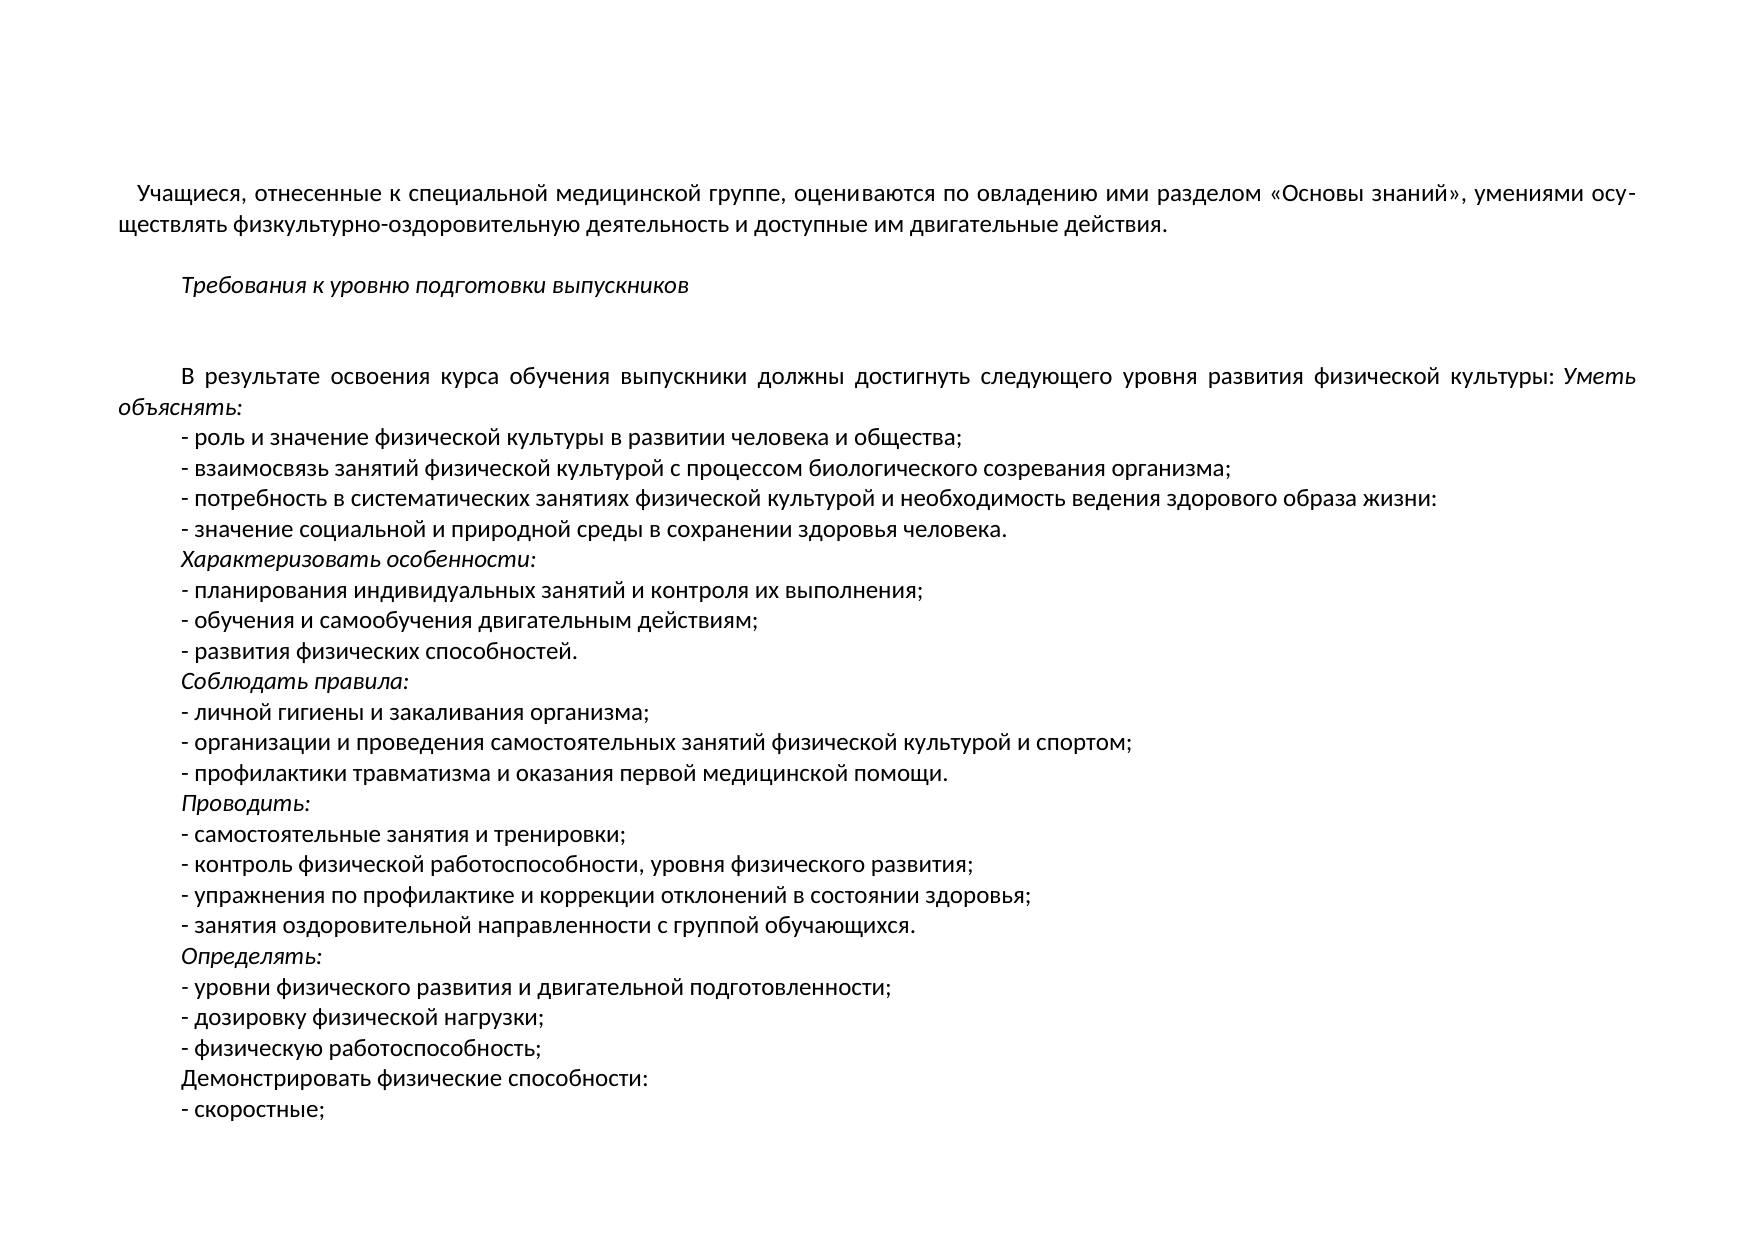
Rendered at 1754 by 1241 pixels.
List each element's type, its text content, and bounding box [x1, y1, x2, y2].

text - значение социальной и природной среды в сохранении здоровья человека. [118, 513, 1636, 543]
text - дозировку физической нагрузки; [118, 1001, 1636, 1032]
text Определять: [118, 940, 1636, 971]
text - личной гигиены и закаливания организма; [118, 696, 1636, 727]
text - упражнения по профилактике и коррекции отклонений в состоянии здоровья; [118, 879, 1636, 910]
text Требования к уровню подготовки выпускников [118, 269, 1636, 299]
text - уровни физического развития и двигательной подготовленности; [118, 971, 1636, 1001]
text - занятия оздоровительной направленности с группой обучающихся. [118, 910, 1636, 940]
text - взаимосвязь занятий физической культурой с процессом биологического созревания организма; [118, 452, 1636, 482]
text - скоростные; [118, 1093, 1636, 1123]
text Проводить: [118, 788, 1636, 818]
text Характеризовать особенности: [118, 543, 1636, 574]
text - профилактики травматизма и оказания первой медицинской помощи. [118, 757, 1636, 788]
text Учащиеся, отнесенные к специальной медицинской группе, оцениваются по овладению ими разделом «Основы знаний», умениями осуществлять физкультурно-оздоровительную деятельность и доступные им двигательные действия. [118, 177, 1636, 238]
text В результате освоения курса обучения выпускники должны достигнуть следующего уровня развития физической культуры: Уметь объяснять: [118, 360, 1636, 421]
text - развития физических способностей. [118, 635, 1636, 666]
text - организации и проведения самостоятельных занятий физической культурой и спортом; [118, 727, 1636, 757]
text - контроль физической работоспособности, уровня физического развития; [118, 849, 1636, 879]
text - физическую работоспособность; [118, 1032, 1636, 1062]
text - обучения и самообучения двигательным действиям; [118, 604, 1636, 635]
text - самостоятельные занятия и тренировки; [118, 818, 1636, 849]
text - роль и значение физической культуры в развитии человека и общества; [118, 421, 1636, 452]
text - планирования индивидуальных занятий и контроля их выполнения; [118, 574, 1636, 604]
text Демонстрировать физические способности: [118, 1062, 1636, 1093]
text - потребность в систематических занятиях физической культурой и необходимость ведения здорового образа жизни: [118, 482, 1636, 513]
text Соблюдать правила: [118, 666, 1636, 696]
